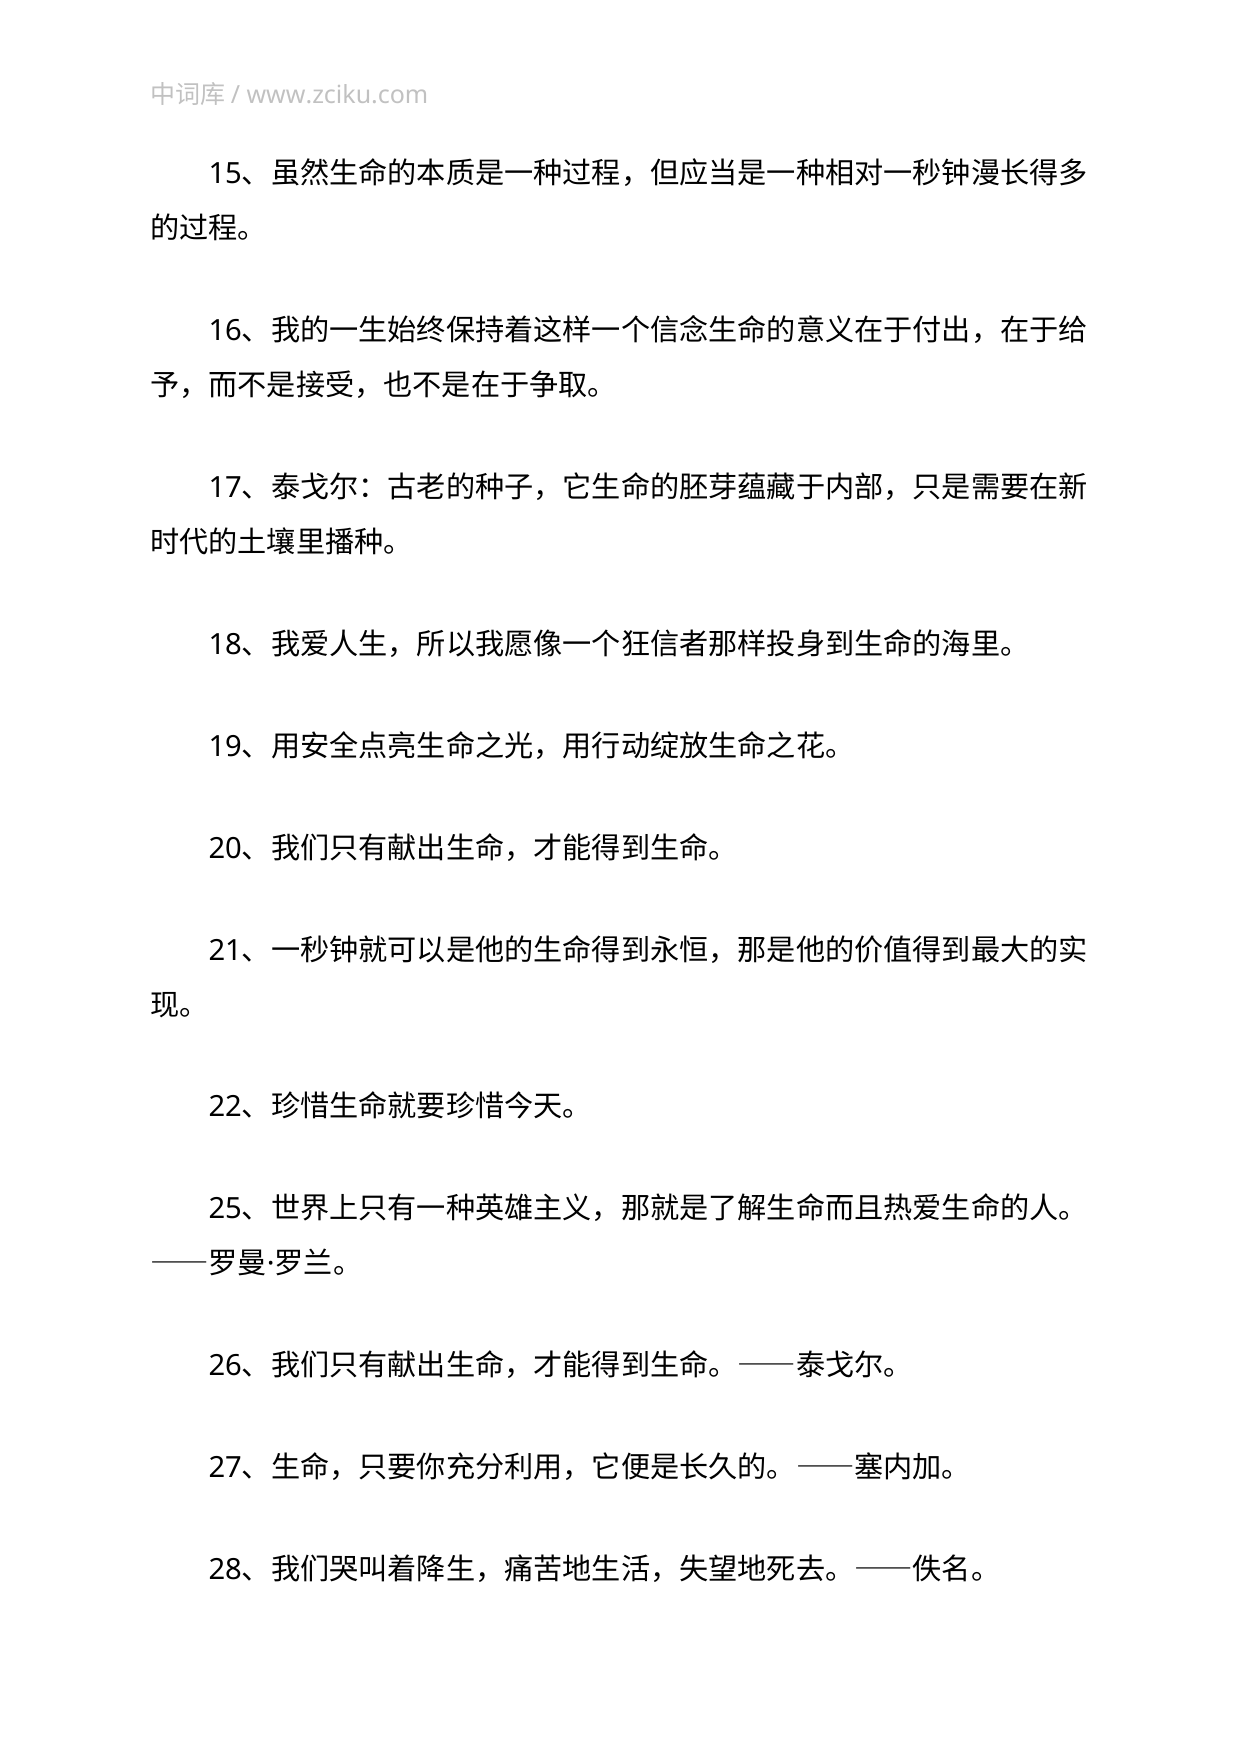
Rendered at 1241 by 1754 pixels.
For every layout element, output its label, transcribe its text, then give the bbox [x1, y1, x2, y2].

text 25、世界上只有一种英雄主义，那就是了解生命而且热爱生命的人。——罗曼·罗兰。 [150, 1185, 1090, 1282]
text 22、珍惜生命就要珍惜今天。 [150, 1083, 1090, 1125]
text 27、生命，只要你充分利用，它便是长久的。——塞内加。 [150, 1444, 1090, 1486]
text 15、虽然生命的本质是一种过程，但应当是一种相对一秒钟漫长得多的过程。 [150, 150, 1090, 247]
text 19、用安全点亮生命之光，用行动绽放生命之花。 [150, 722, 1090, 765]
text 28、我们哭叫着降生，痛苦地生活，失望地死去。——佚名。 [150, 1546, 1090, 1588]
text 26、我们只有献出生命，才能得到生命。——泰戈尔。 [150, 1342, 1090, 1384]
text 16、我的一生始终保持着这样一个信念生命的意义在于付出，在于给予，而不是接受，也不是在于争取。 [150, 307, 1090, 404]
text 17、泰戈尔：古老的种子，它生命的胚芽蕴藏于内部，只是需要在新时代的土壤里播种。 [150, 463, 1090, 561]
text 21、一秒钟就可以是他的生命得到永恒，那是他的价值得到最大的实现。 [150, 926, 1090, 1023]
text 18、我爱人生，所以我愿像一个狂信者那样投身到生命的海里。 [150, 620, 1090, 663]
text 20、我们只有献出生命，才能得到生命。 [150, 824, 1090, 867]
